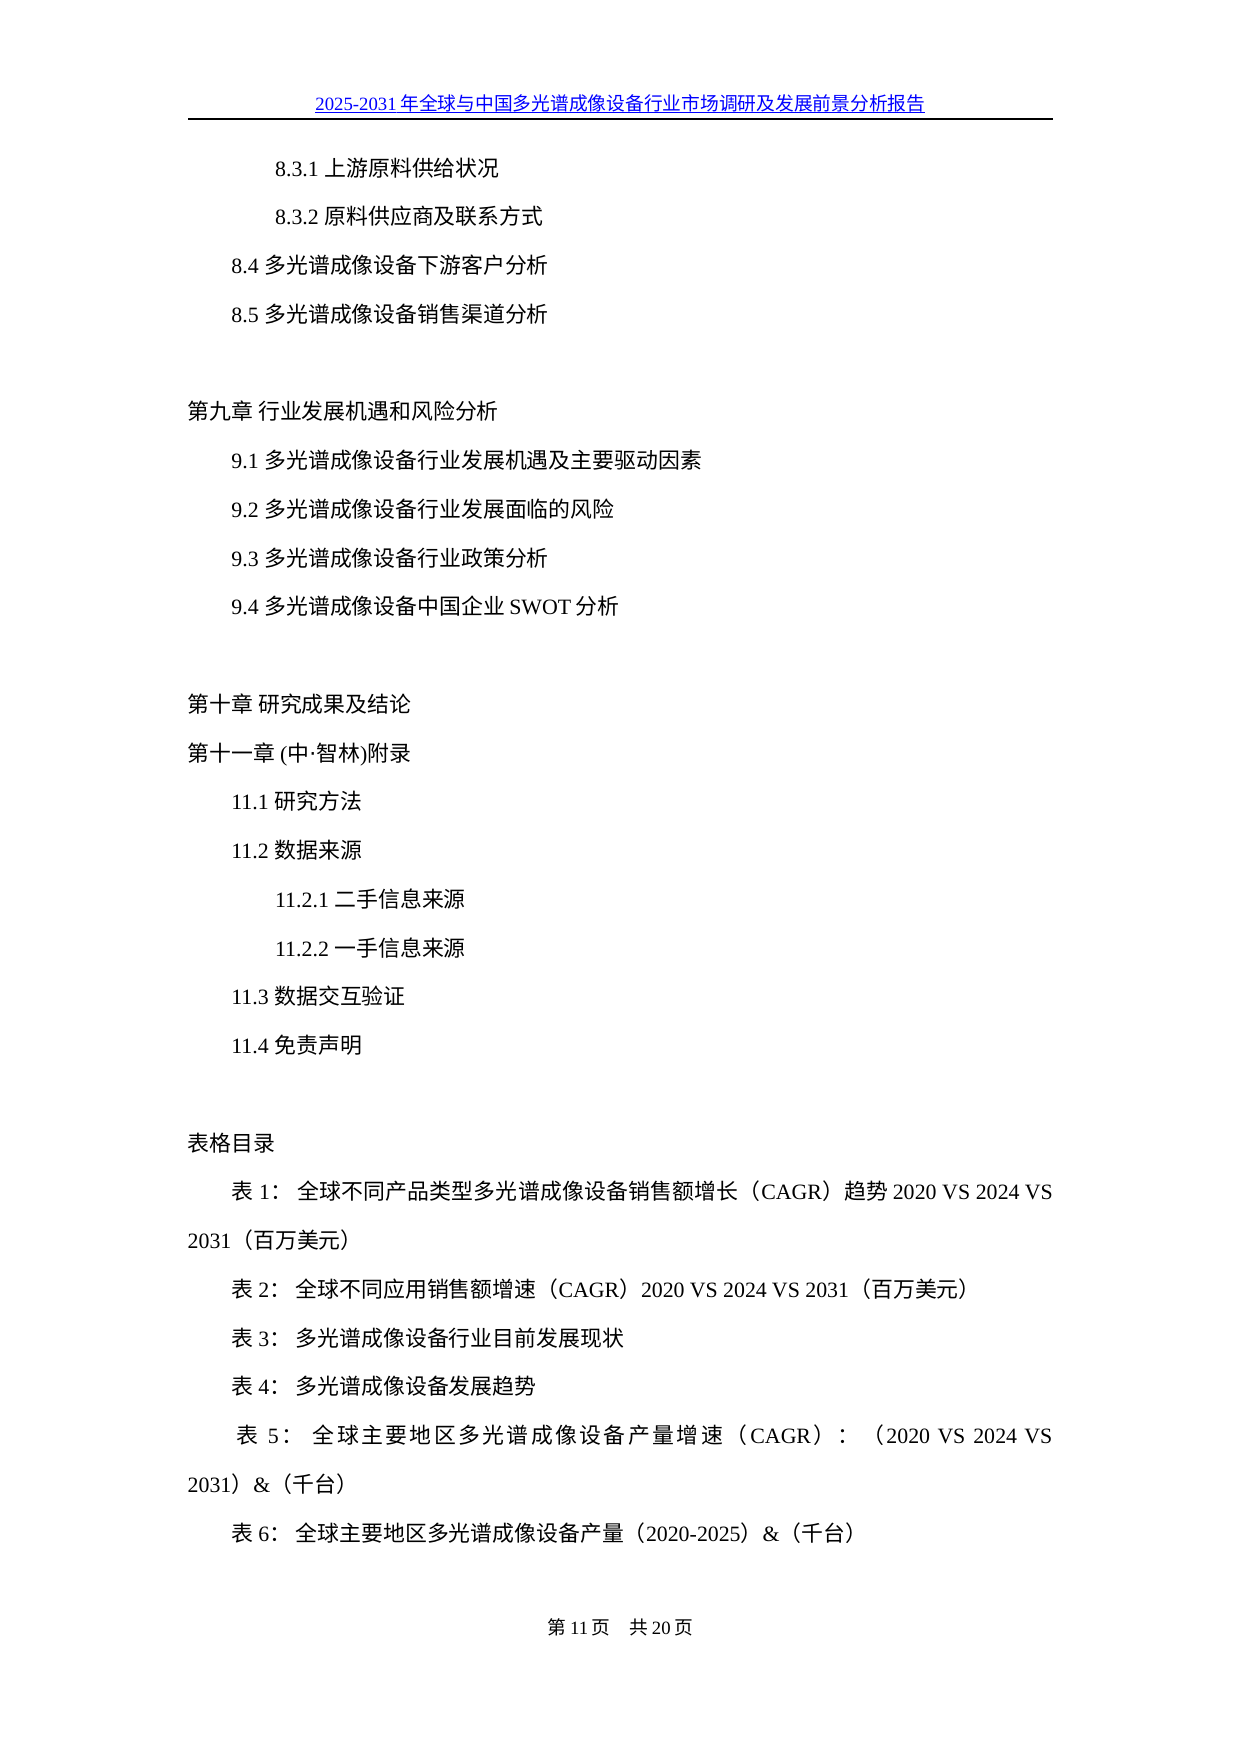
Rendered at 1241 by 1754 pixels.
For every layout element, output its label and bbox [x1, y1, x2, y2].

text [187, 150, 1053, 1548]
